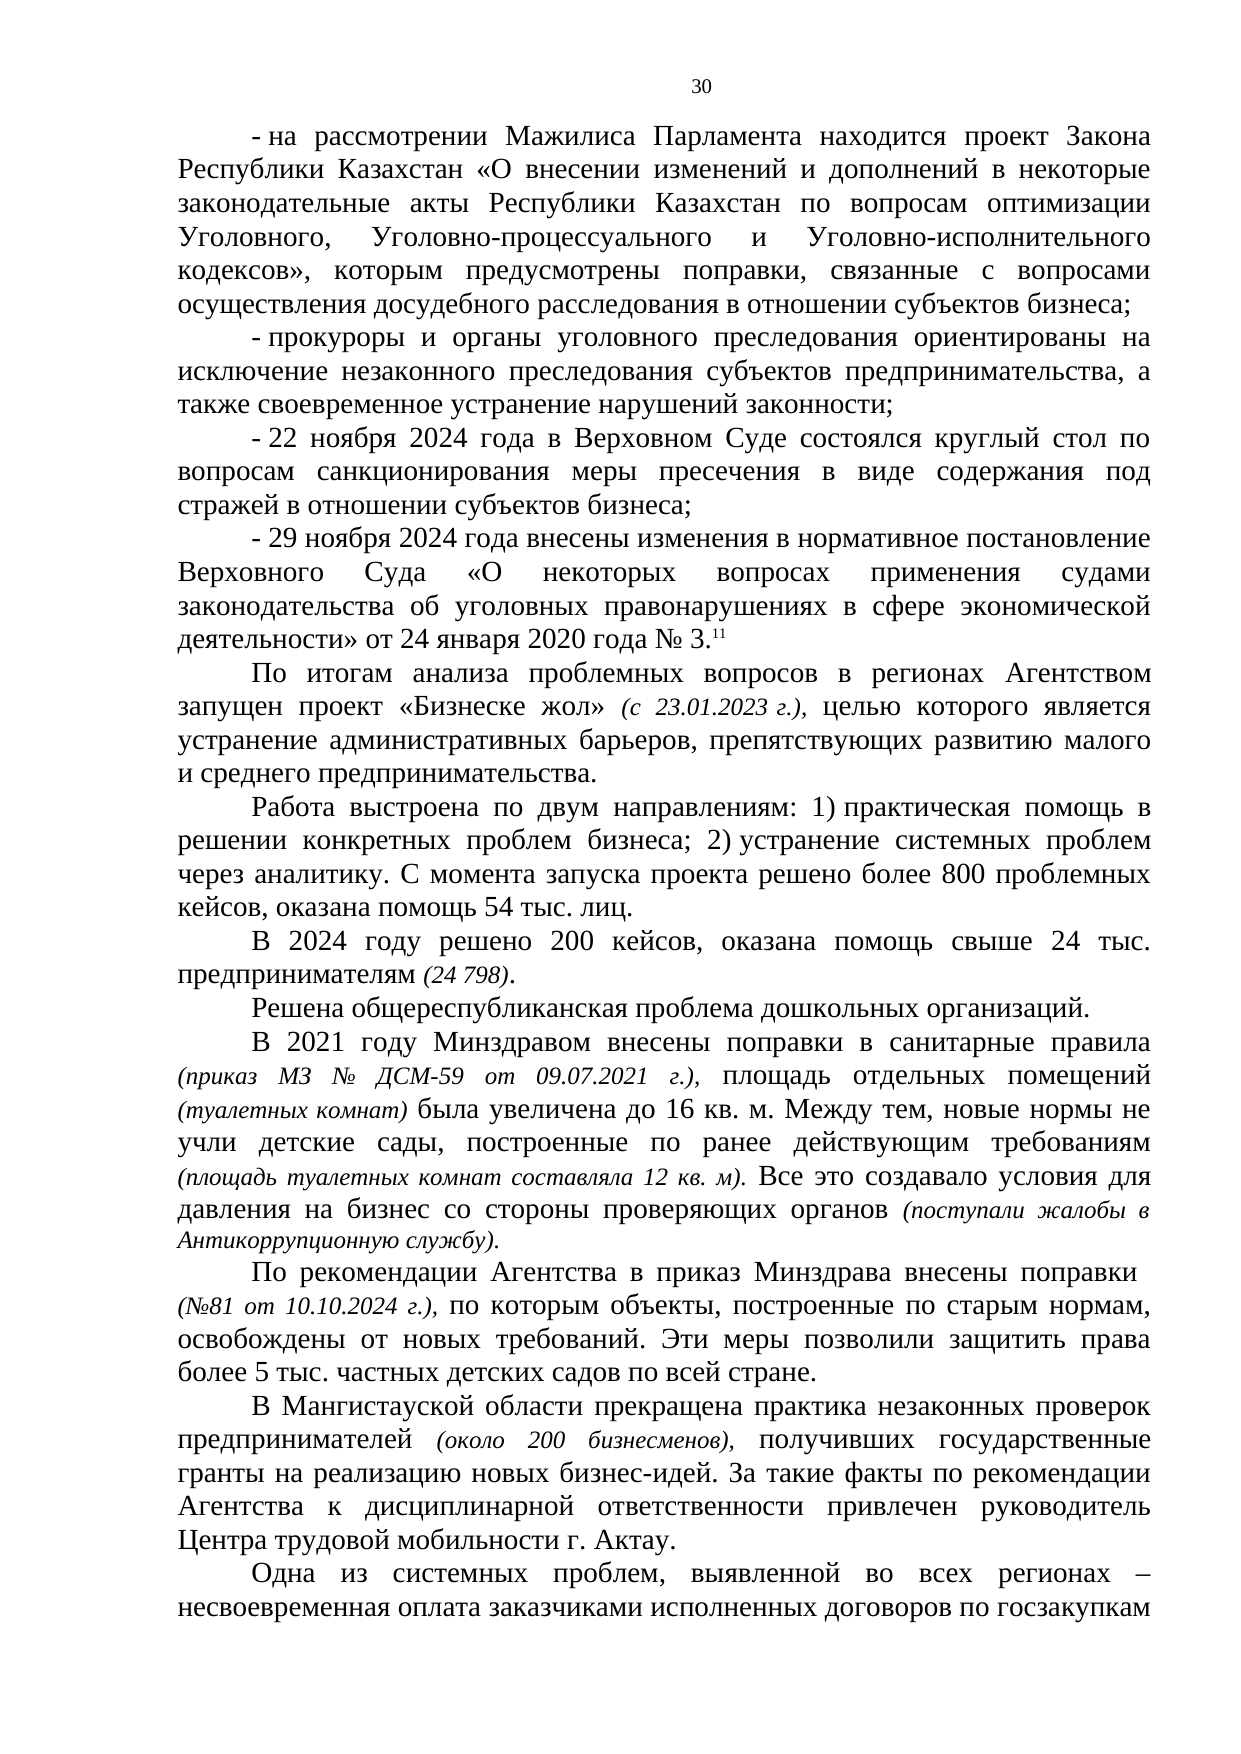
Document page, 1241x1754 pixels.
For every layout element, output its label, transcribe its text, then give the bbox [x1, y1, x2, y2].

text По рекомендации Агентства в приказ Минздрава внесены поправки (№81 от 10.10.2024 г.), по которым объекты, построенные по старым нормам, освобождены от новых требований. Эти меры позволили защитить права более 5 тыс. частных детских садов по всей стране. [177, 1254, 1152, 1388]
text - 22 ноября 2024 года в Верховном Суде состоялся круглый стол по вопросам санкционирования меры пресечения в виде содержания под стражей в отношении субъектов бизнеса; [177, 420, 1152, 521]
text В Мангистауской области прекращена практика незаконных проверок предпринимателей (около 200 бизнесменов), получивших государственные гранты на реализацию новых бизнес-идей. За такие факты по рекомендации Агентства к дисциплинарной ответственности привлечен руководитель Центра трудовой мобильности г. Актау. [177, 1388, 1152, 1556]
text В 2024 году решено 200 кейсов, оказана помощь свыше 24 тыс. предпринимателям (24 798). [177, 923, 1152, 990]
text По итогам анализа проблемных вопросов в регионах Агентством запущен проект «Бизнеске жол» (с 23.01.2023 г.), целью которого является устранение административных барьеров, препятствующих развитию малого и среднего предпринимательства. [177, 655, 1152, 789]
text - прокуроры и органы уголовного преследования ориентированы на исключение незаконного преследования субъектов предпринимательства, а также своевременное устранение нарушений законности; [177, 319, 1152, 420]
text Решена общереспубликанская проблема дошкольных организаций. [177, 990, 1152, 1024]
text В 2021 году Минздравом внесены поправки в санитарные правила (приказ МЗ № ДСМ-59 от 09.07.2021 г.), площадь отдельных помещений (туалетных комнат) была увеличена до 16 кв. м. Между тем, новые нормы не учли детские сады, построенные по ранее действующим требованиям (площадь туалетных комнат составляла 12 кв. м). Все это создавало условия для давления на бизнес со стороны проверяющих органов (поступали жалобы в Антикоррупционную службу). [177, 1024, 1152, 1254]
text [177, 1556, 1152, 1623]
text - на рассмотрении Мажилиса Парламента находится проект Закона Республики Казахстан «О внесении изменений и дополнений в некоторые законодательные акты Республики Казахстан по вопросам оптимизации Уголовного, Уголовно-процессуального и Уголовно-исполнительного кодексов», которым предусмотрены поправки, связанные с вопросами осуществления досудебного расследования в отношении субъектов бизнеса; [177, 118, 1152, 319]
text Работа выстроена по двум направлениям: 1) практическая помощь в решении конкретных проблем бизнеса; 2) устранение системных проблем через аналитику. С момента запуска проекта решено более 800 проблемных кейсов, оказана помощь 54 тыс. лиц. [177, 789, 1152, 923]
text - 29 ноября 2024 года внесены изменения в нормативное постановление Верховного Суда «О некоторых вопросах применения судами законодательства об уголовных правонарушениях в сфере экономической деятельности» от 24 января 2020 года № 3. [177, 521, 1152, 655]
